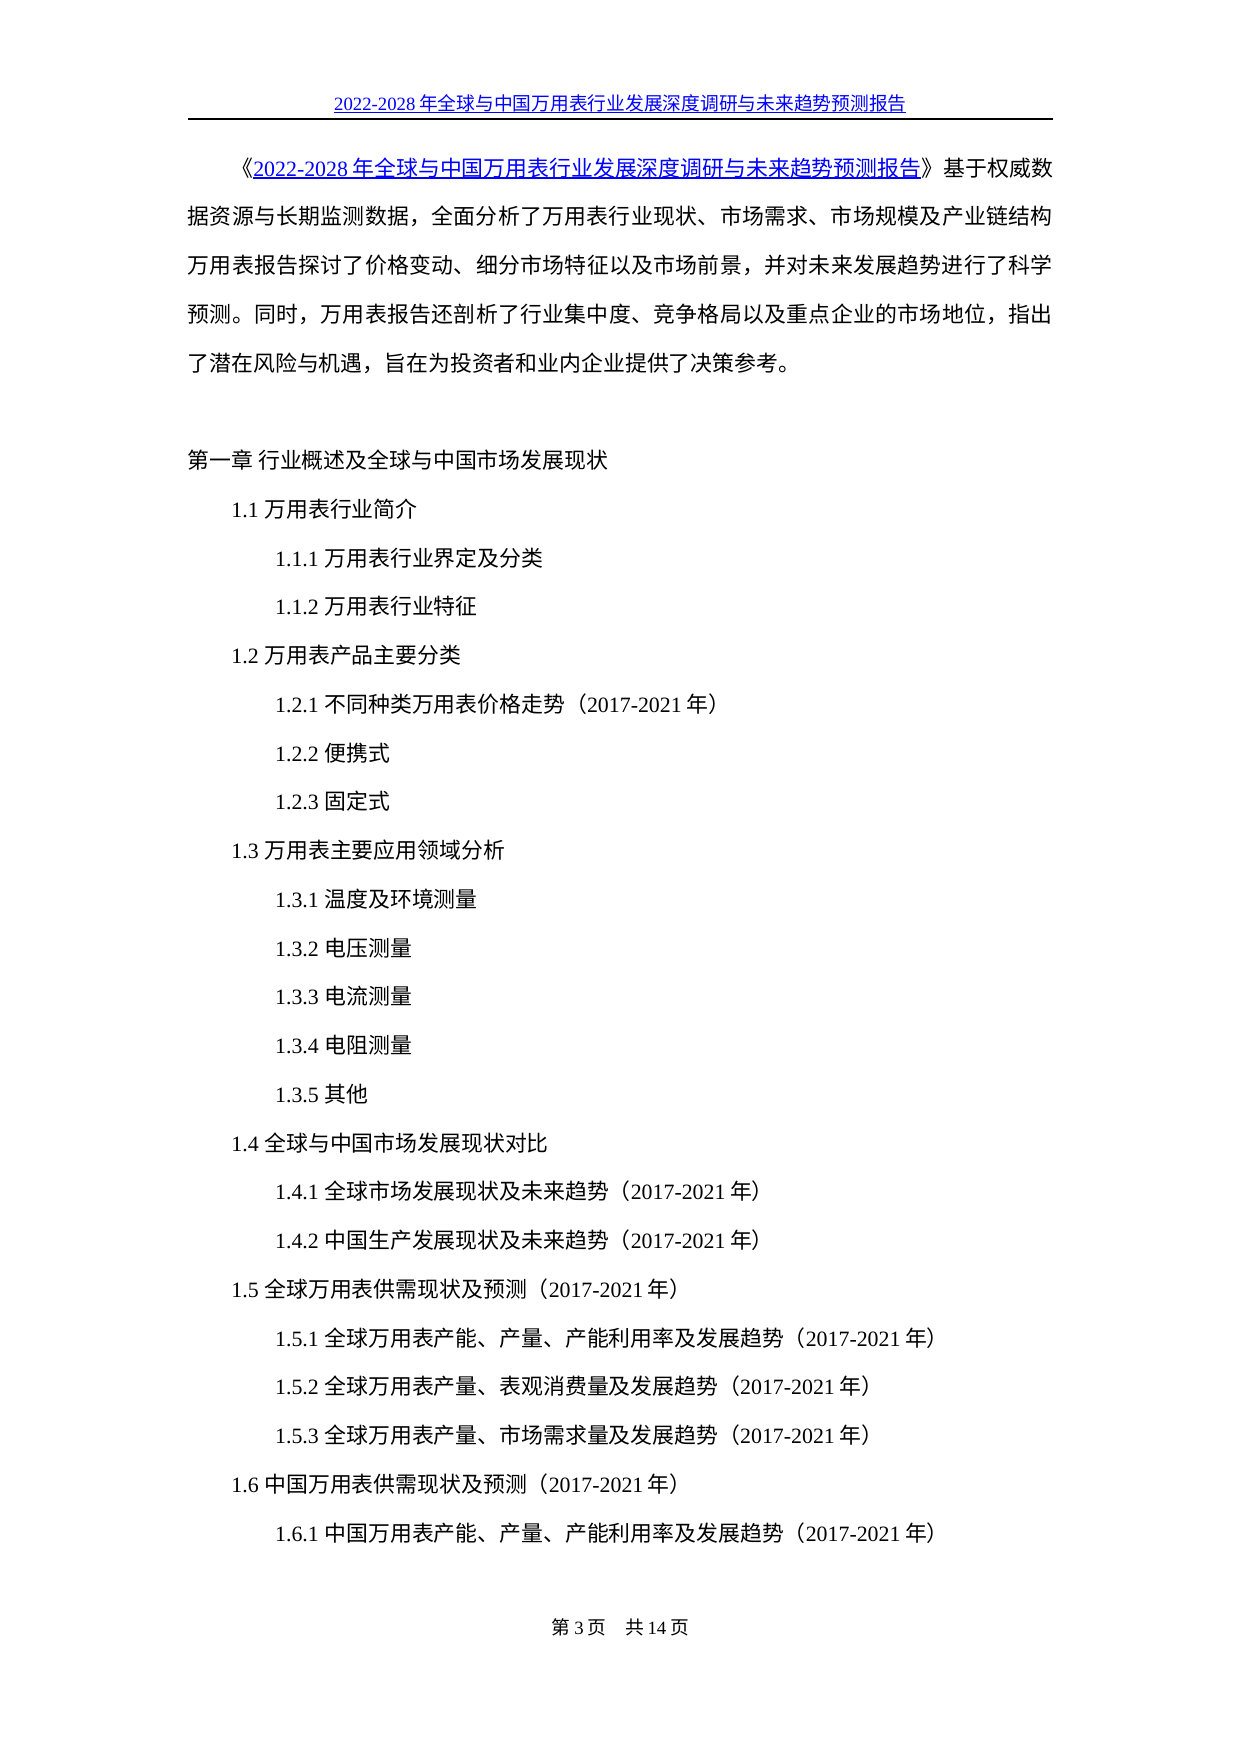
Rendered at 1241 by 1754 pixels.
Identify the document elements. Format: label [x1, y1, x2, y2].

text [187, 150, 1053, 1548]
